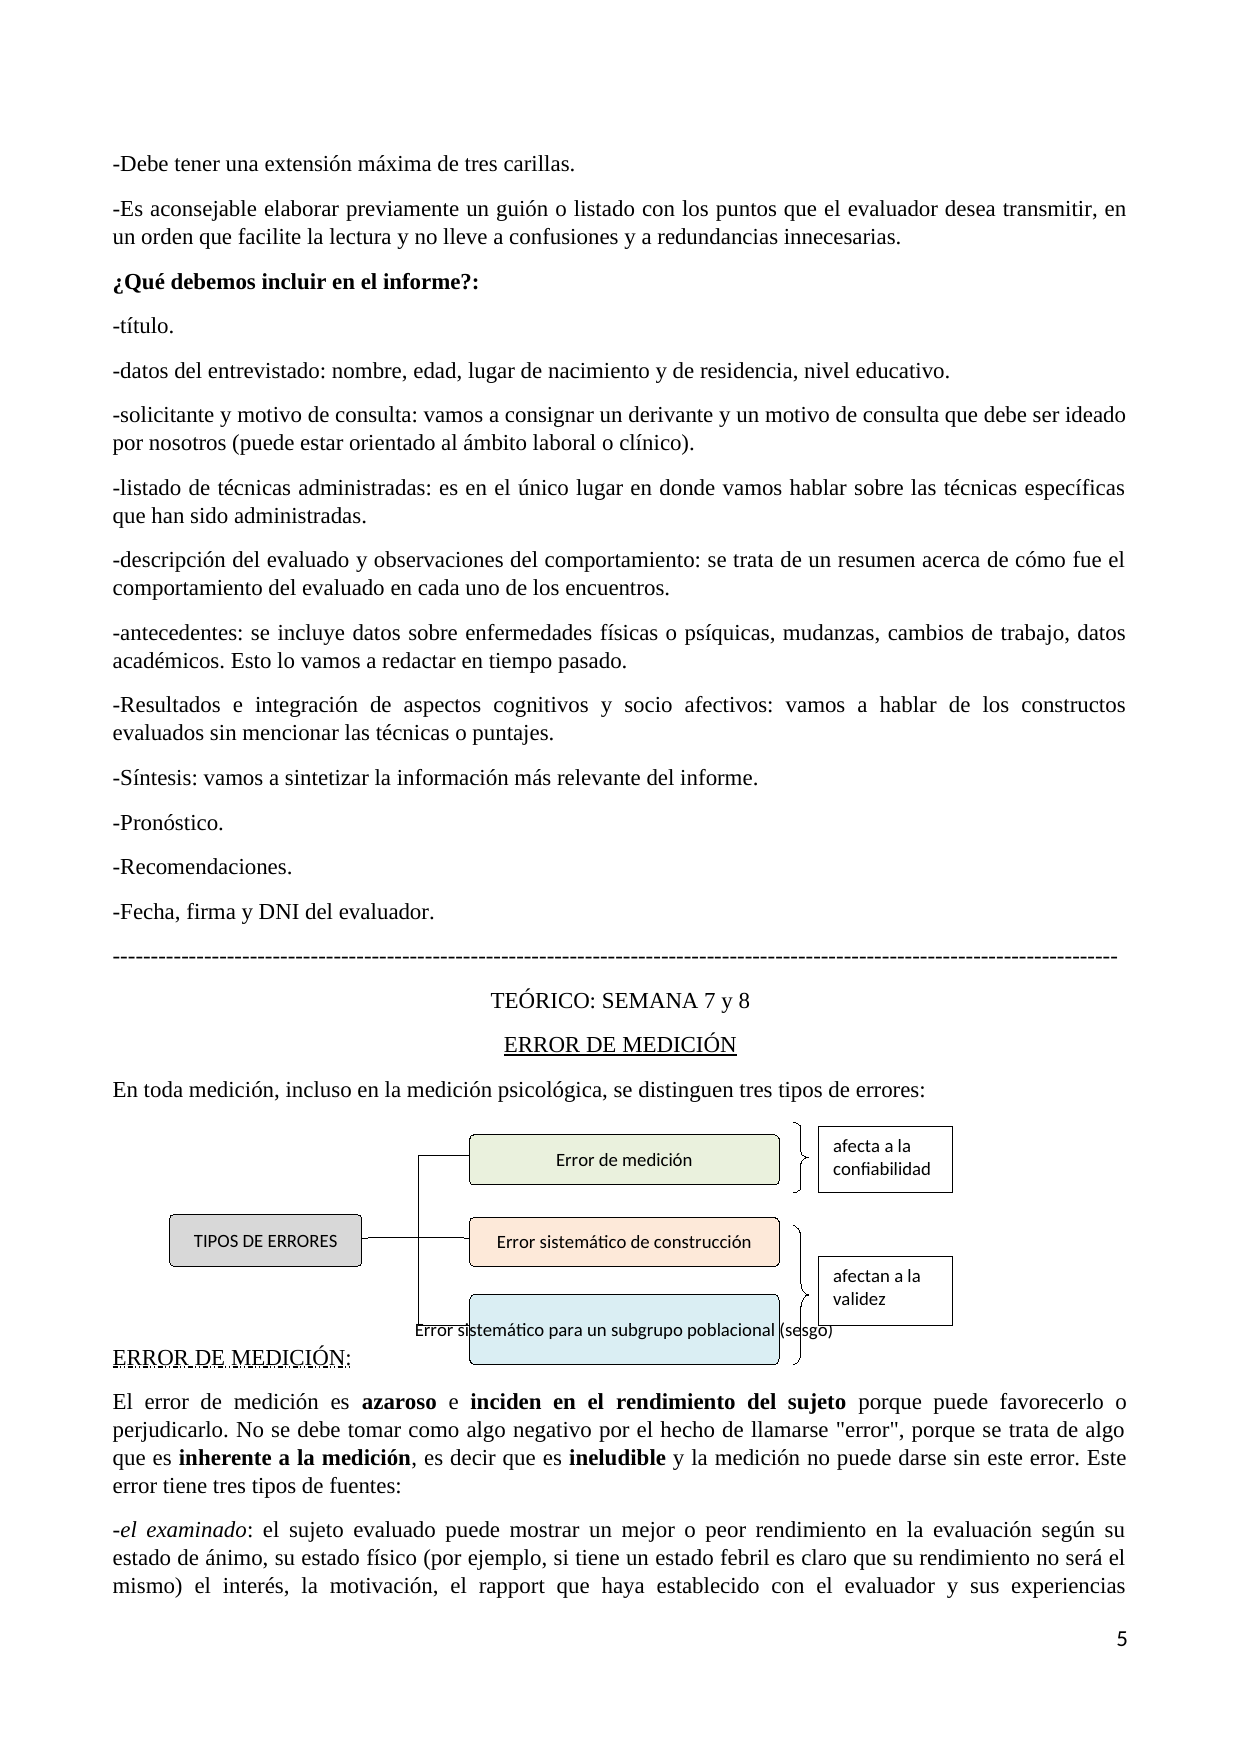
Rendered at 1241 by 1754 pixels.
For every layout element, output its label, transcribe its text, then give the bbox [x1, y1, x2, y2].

text ------------------------------------------------------------------------------------------------------------------------------------ [112, 942, 1128, 969]
text -antecedentes: se incluye datos sobre enfermedades físicas o psíquicas, mudanzas, cambios de trabajo, datos académicos. Esto lo vamos a redactar en tiempo pasado. [112, 619, 1128, 673]
text -descripción del evaluado y observaciones del comportamiento: se trata de un resumen acerca de cómo fue el comportamiento del evaluado en cada uno de los encuentros. [112, 546, 1128, 601]
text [112, 1516, 1128, 1599]
text -título. [112, 312, 1128, 339]
text -Fecha, firma y DNI del evaluador. [112, 898, 1128, 924]
text El error de medición es azaroso e inciden en el rendimiento del sujeto porque puede favorecerlo o perjudicarlo. No se debe tomar como algo negativo por el hecho de llamarse "error", porque se trata de algo que es inherente a la medición, es decir que es ineludible y la medición no puede darse sin este error. Este error tiene tres tipos de fuentes: [112, 1388, 1128, 1498]
text -Pronóstico. [112, 808, 1128, 835]
text -solicitante y motivo de consulta: vamos a consignar un derivante y un motivo de consulta que debe ser ideado por nosotros (puede estar orientado al ámbito laboral o clínico). [112, 401, 1128, 456]
text -datos del entrevistado: nombre, edad, lugar de nacimiento y de residencia, nivel educativo. [112, 357, 1128, 383]
text -Recomendaciones. [112, 853, 1128, 879]
text ¿Qué debemos incluir en el informe?: [112, 268, 1128, 294]
text TEÓRICO: SEMANA 7 y 8 [112, 987, 1128, 1013]
text ERROR DE MEDICIÓN [112, 1031, 1128, 1058]
text -listado de técnicas administradas: es en el único lugar en donde vamos hablar sobre las técnicas específicas que han sido administradas. [112, 474, 1128, 528]
text -Síntesis: vamos a sintetizar la información más relevante del informe. [112, 764, 1128, 790]
text ERROR DE MEDICIÓN: [112, 1343, 1128, 1370]
text En toda medición, incluso en la medición psicológica, se distinguen tres tipos de errores: [112, 1076, 1128, 1102]
text -Resultados e integración de aspectos cognitivos y socio afectivos: vamos a hablar de los constructos evaluados sin mencionar las técnicas o puntajes. [112, 691, 1128, 746]
list -Es aconsejable elaborar previamente un guión o listado con los puntos que el evaluador desea transmitir, en un orden que facilite la lectura y no lleve a confusiones y a redundancias innecesarias. [112, 195, 1128, 249]
list -Debe tener una extensión máxima de tres carillas. [112, 150, 1128, 176]
